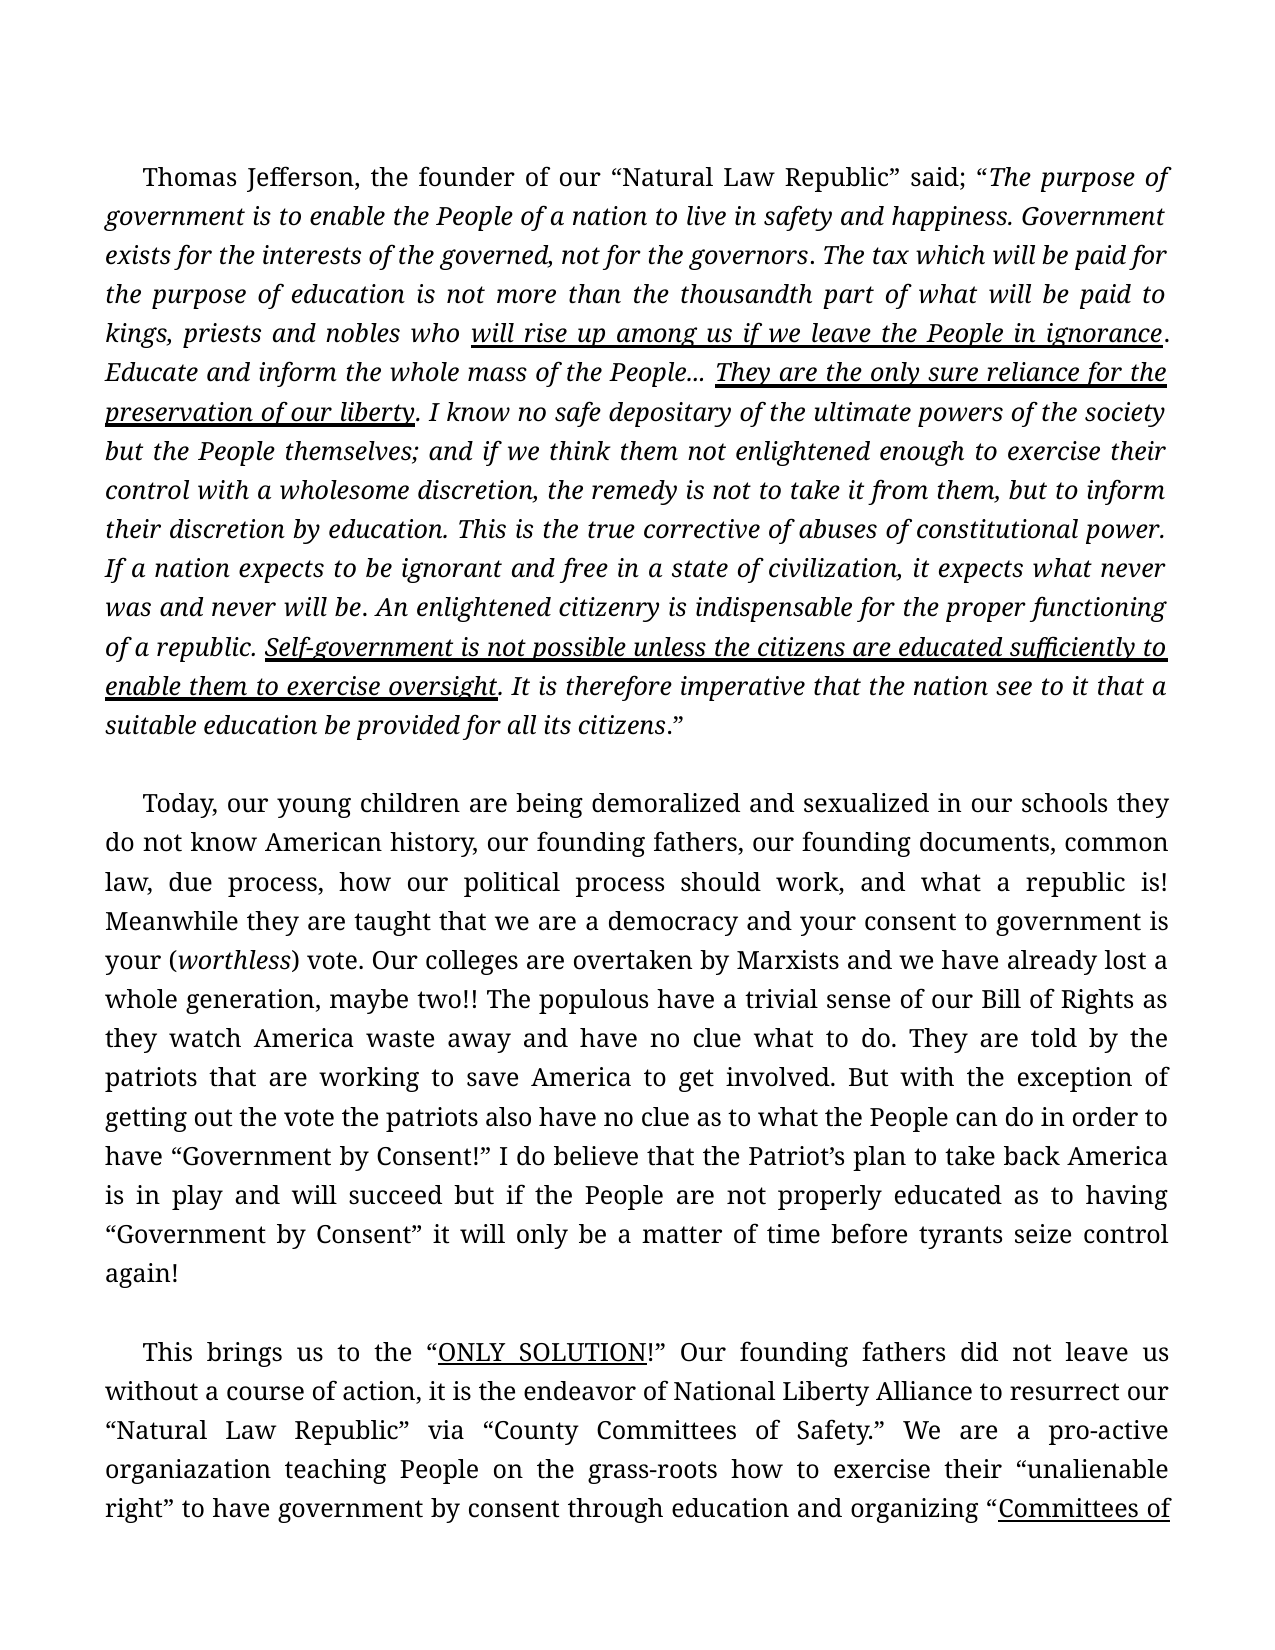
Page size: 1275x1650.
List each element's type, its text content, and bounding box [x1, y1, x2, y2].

text Thomas Jefferson, the founder of our “Natural Law Republic” said; “The purpose of government is to enable the People of a nation to live in safety and happiness. Government exists for the interests of the governed, not for the governors. The tax which will be paid for the purpose of education is not more than the thousandth part of what will be paid to kings, priests and nobles who will rise up among us if we leave the People in ignorance. Educate and inform the whole mass of the People... They are the only sure reliance for the preservation of our liberty. I know no safe depositary of the ultimate powers of the society but the People themselves; and if we think them not enlightened enough to exercise their control with a wholesome discretion, the remedy is not to take it from them, but to inform their discretion by education. This is the true corrective of abuses of constitutional power. If a nation expects to be ignorant and free in a state of civilization, it expects what never was and never will be. An enlightened citizenry is indispensable for the proper functioning of a republic. Self-government is not possible unless the citizens are educated sufficiently to enable them to exercise oversight. It is therefore imperative that the nation see to it that a suitable education be provided for all its citizens.” [105, 159, 1170, 742]
text Today, our young children are being demoralized and sexualized in our schools they do not know American history, our founding fathers, our founding documents, common law, due process, how our political process should work, and what a republic is! Meanwhile they are taught that we are a democracy and your consent to government is your (worthless) vote. Our colleges are overtaken by Marxists and we have already lost a whole generation, maybe two!! The populous have a trivial sense of our Bill of Rights as they watch America waste away and have no clue what to do. They are told by the patriots that are working to save America to get involved. But with the exception of getting out the vote the patriots also have no clue as to what the People can do in order to have “Government by Consent!” I do believe that the Patriot’s plan to take back America is in play and will succeed but if the People are not properly educated as to having “Government by Consent” it will only be a matter of time before tyrants seize control again! [105, 786, 1170, 1290]
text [105, 1334, 1170, 1525]
